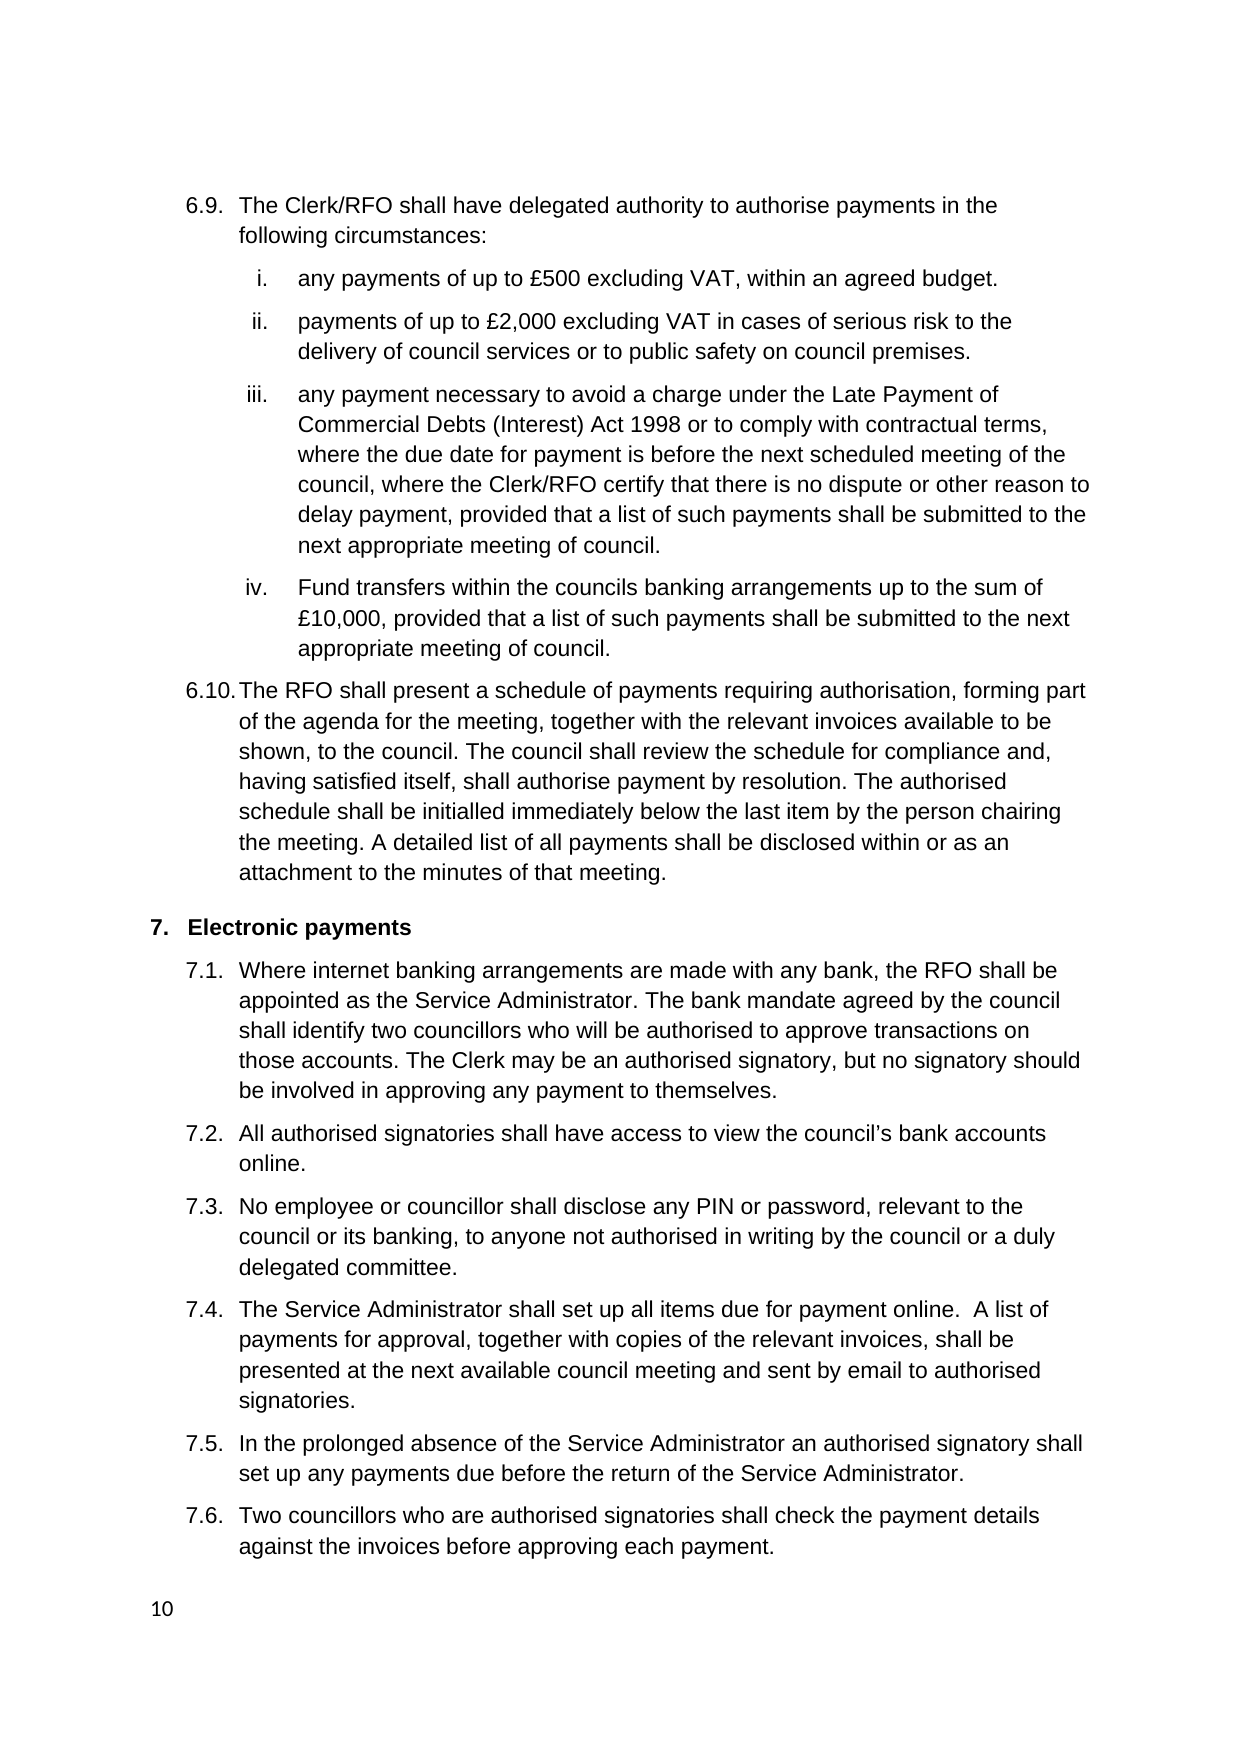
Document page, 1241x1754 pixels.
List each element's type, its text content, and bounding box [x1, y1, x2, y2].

list payments of up to £2,000 excluding VAT in cases of serious risk to the delivery of council services or to public safety on council premises. [268, 308, 1090, 364]
list No employee or councillor shall disclose any PIN or password, relevant to the council or its banking, to anyone not authorised in writing by the council or a duly delegated committee. [185, 1193, 1090, 1280]
list Where internet banking arrangements are made with any bank, the RFO shall be appointed as the Service Administrator. The bank mandate agreed by the council shall identify two councillors who will be authorised to approve transactions on those accounts. The Clerk may be an authorised signatory, but no signatory should be involved in approving any payment to themselves. [185, 957, 1090, 1104]
list any payment necessary to avoid a charge under the Late Payment of Commercial Debts (Interest) Act 1998 or to comply with contractual terms, where the due date for payment is before the next scheduled meeting of the council, where the Clerk/RFO certify that there is no dispute or other reason to delay payment, provided that a list of such payments shall be submitted to the next appropriate meeting of council. [268, 381, 1090, 558]
list All authorised signatories shall have access to view the council’s bank accounts online. [185, 1120, 1090, 1177]
list Fund transfers within the councils banking arrangements up to the sum of £10,000, provided that a list of such payments shall be submitted to the next appropriate meeting of council. [268, 574, 1090, 661]
list In the prolonged absence of the Service Administrator an authorised signatory shall set up any payments due before the return of the Service Administrator. [185, 1429, 1090, 1486]
list The Clerk/RFO shall have delegated authority to authorise payments in the following circumstances: [185, 192, 1090, 248]
list Two councillors who are authorised signatories shall check the payment details against the invoices before approving each payment. [185, 1502, 1090, 1559]
list The Service Administrator shall set up all items due for payment online. A list of payments for approval, together with copies of the relevant invoices, shall be presented at the next available council meeting and sent by email to authorised signatories. [185, 1296, 1090, 1413]
list any payments of up to £500 excluding VAT, within an agreed budget. [268, 265, 1090, 291]
subtitle Electronic payments [150, 914, 1090, 940]
list The RFO shall present a schedule of payments requiring authorisation, forming part of the agenda for the meeting, together with the relevant invoices available to be shown, to the council. The council shall review the schedule for compliance and, having satisfied itself, shall authorise payment by resolution. The authorised schedule shall be initialled immediately below the last item by the person chairing the meeting. A detailed list of all payments shall be disclosed within or as an attachment to the minutes of that meeting. [185, 677, 1090, 885]
